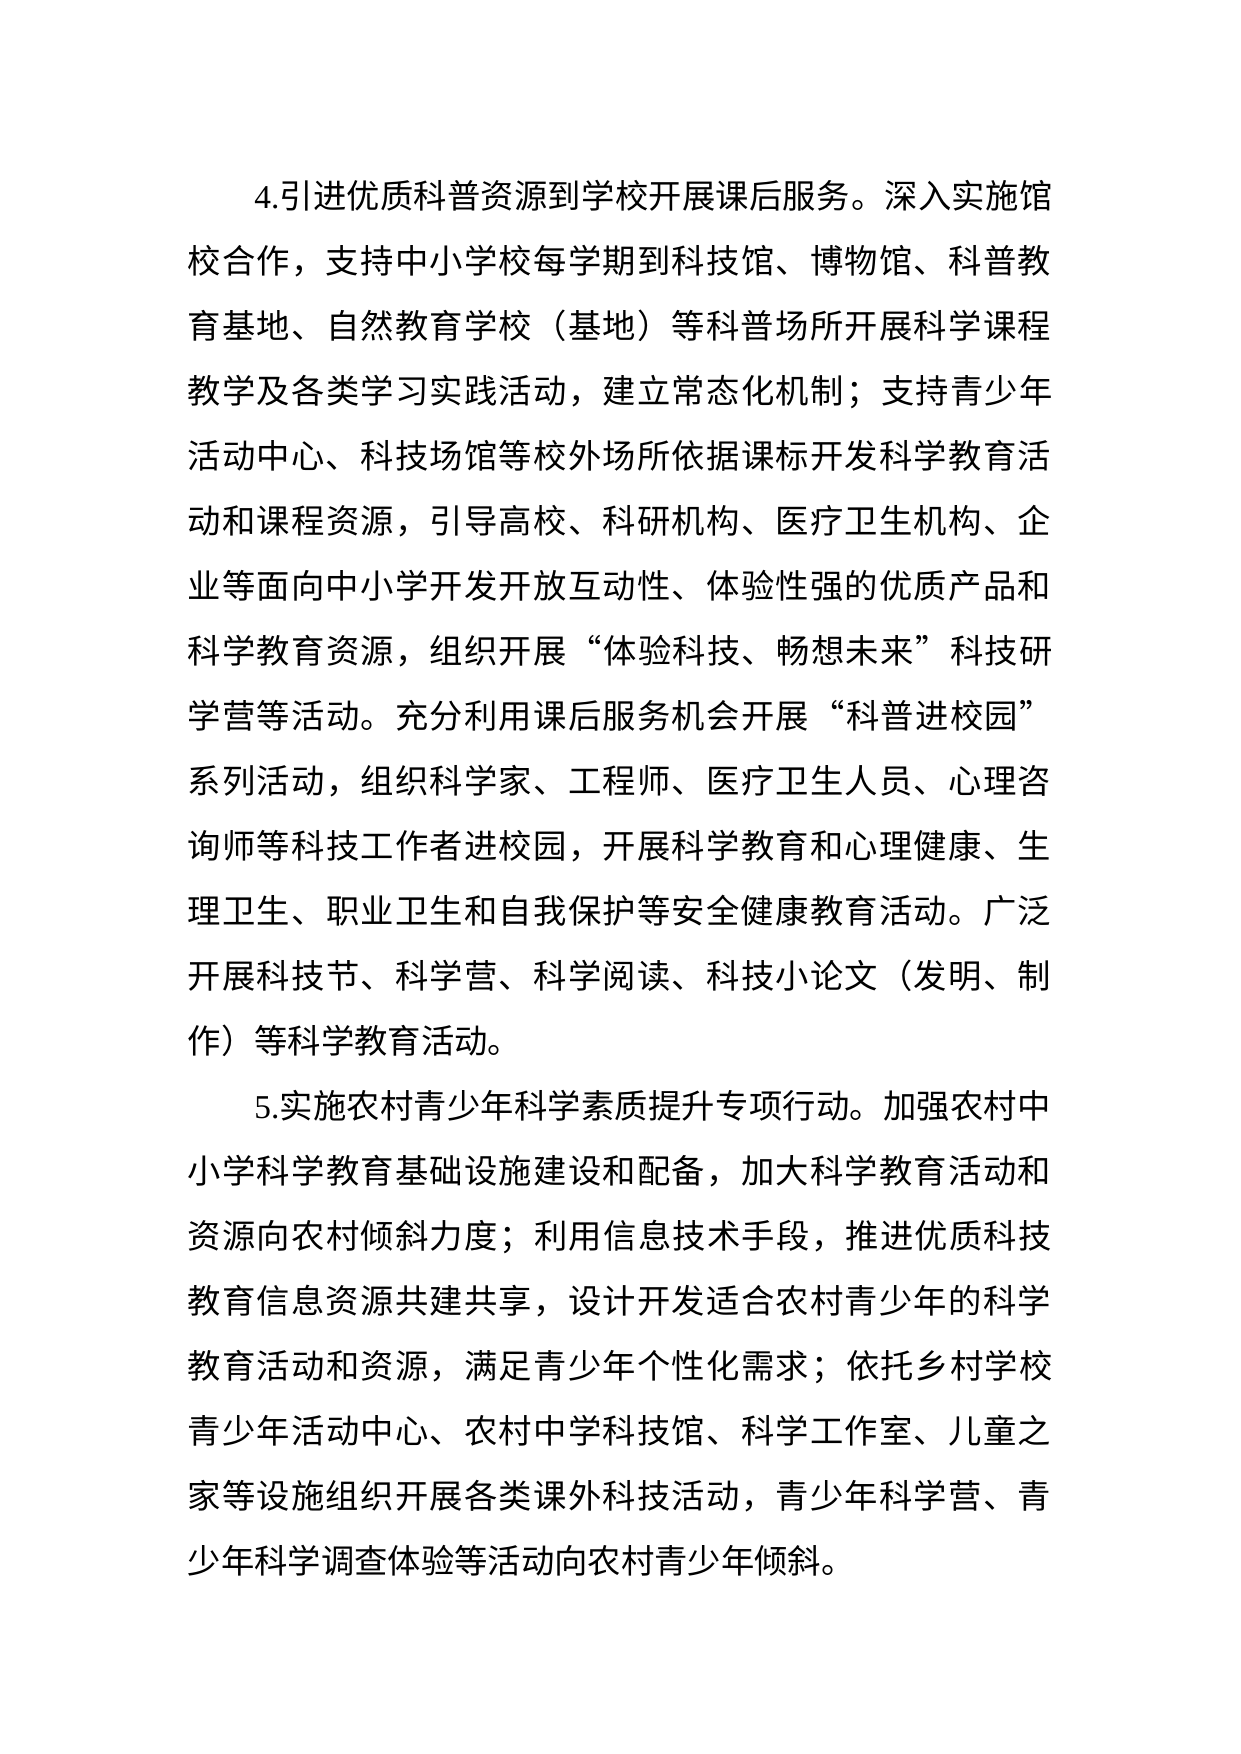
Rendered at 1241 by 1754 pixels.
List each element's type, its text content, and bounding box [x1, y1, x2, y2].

text 4.引进优质科普资源到学校开展课后服务。深入实施馆校合作，支持中小学校每学期到科技馆、博物馆、科普教育基地、自然教育学校（基地）等科普场所开展科学课程教学及各类学习实践活动，建立常态化机制；支持青少年活动中心、科技场馆等校外场所依据课标开发科学教育活动和课程资源，引导高校、科研机构、医疗卫生机构、企业等面向中小学开发开放互动性、体验性强的优质产品和科学教育资源，组织开展“体验科技、畅想未来”科技研学营等活动。充分利用课后服务机会开展“科普进校园”系列活动，组织科学家、工程师、医疗卫生人员、心理咨询师等科技工作者进校园，开展科学教育和心理健康、生理卫生、职业卫生和自我保护等安全健康教育活动。广泛开展科技节、科学营、科学阅读、科技小论文（发明、制作）等科学教育活动。 [187, 162, 1053, 1072]
text 5.实施农村青少年科学素质提升专项行动。加强农村中小学科学教育基础设施建设和配备，加大科学教育活动和资源向农村倾斜力度；利用信息技术手段，推进优质科技教育信息资源共建共享，设计开发适合农村青少年的科学教育活动和资源，满足青少年个性化需求；依托乡村学校青少年活动中心、农村中学科技馆、科学工作室、儿童之家等设施组织开展各类课外科技活动，青少年科学营、青少年科学调查体验等活动向农村青少年倾斜。 [187, 1072, 1053, 1592]
